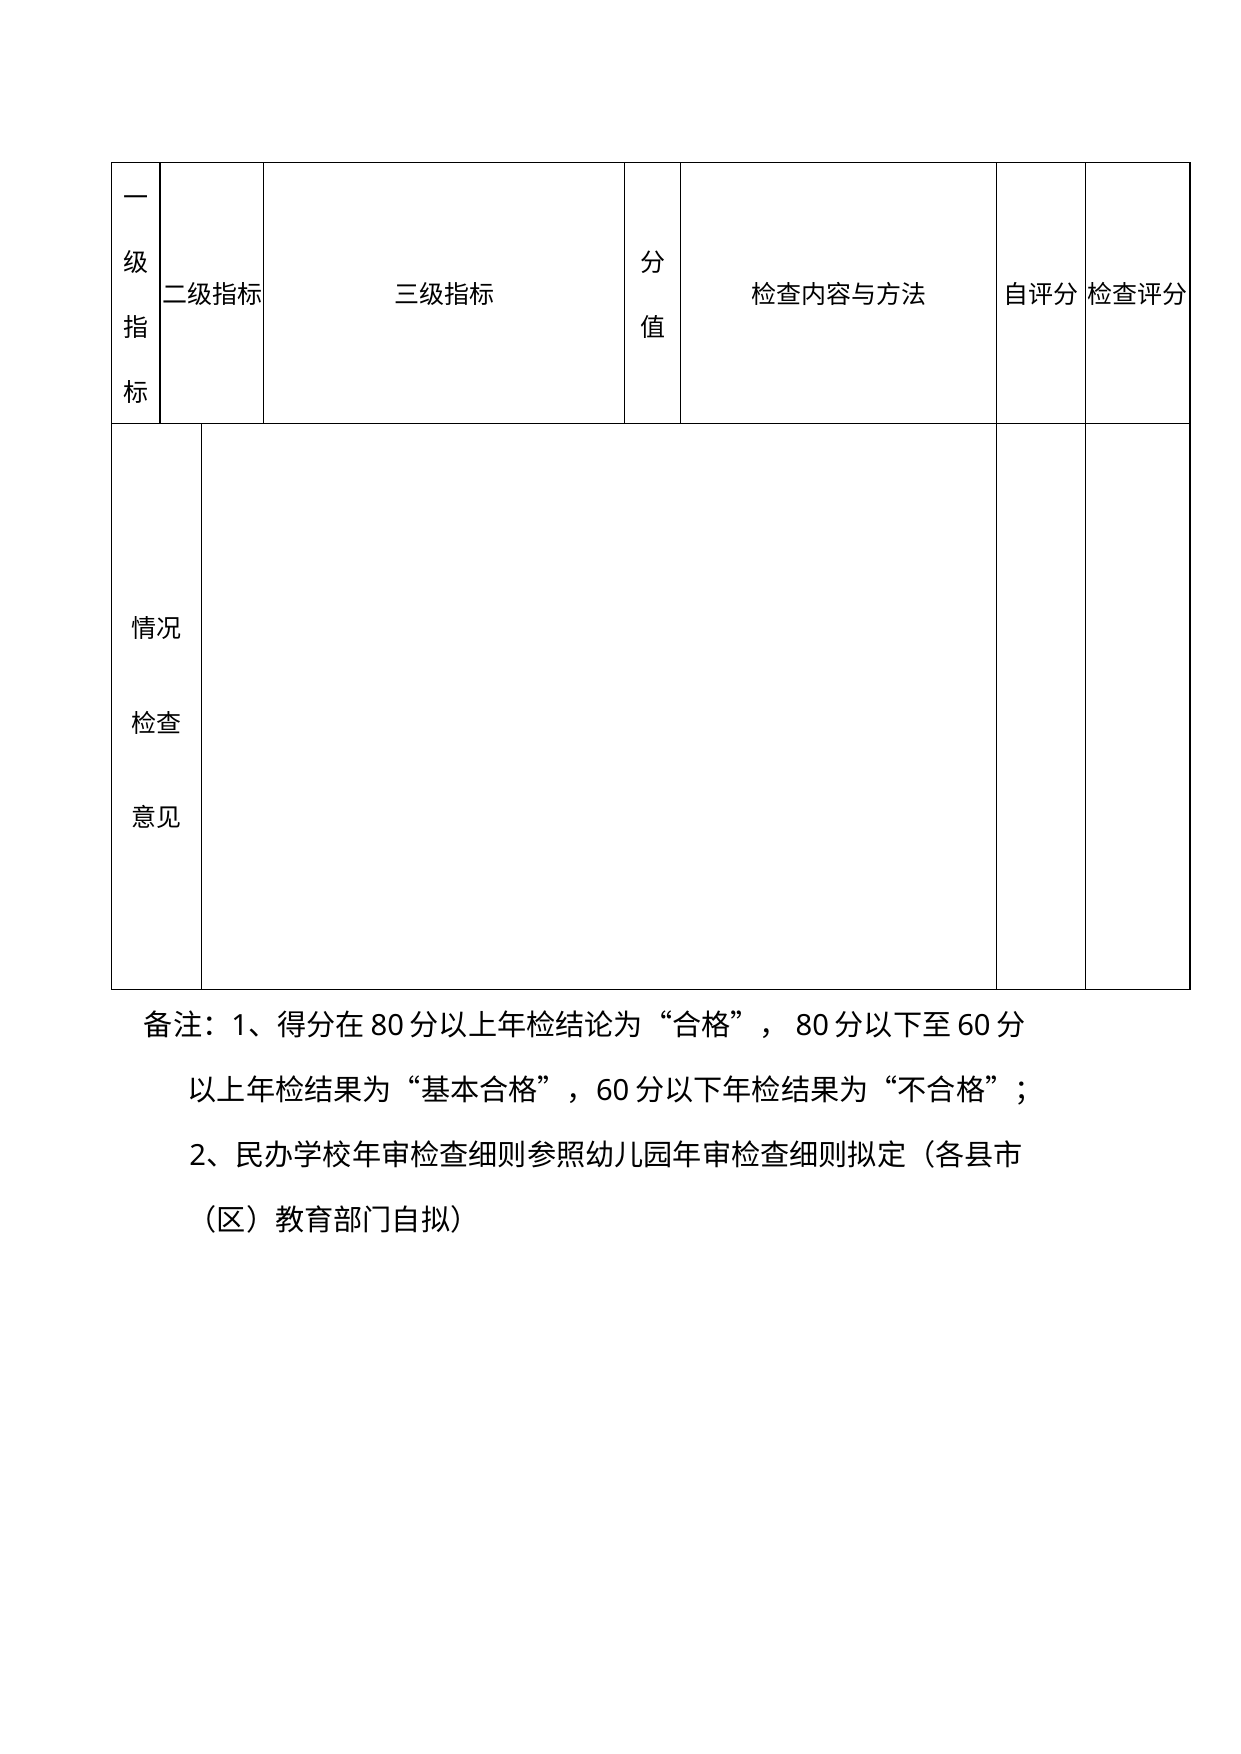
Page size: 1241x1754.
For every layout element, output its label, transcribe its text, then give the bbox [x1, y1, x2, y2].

table_header 检查评分 [1086, 163, 1189, 423]
table_cell [1086, 424, 1189, 989]
table_cell 年度 办学 情况 检查 意见 [112, 424, 201, 989]
text 备注：1、得分在80分以上年检结论为“合格”， 80分以下至60分以上年检结果为“基本合格”，60分以下年检结果为“不合格”； [144, 990, 1053, 1120]
table_cell [202, 424, 996, 989]
text 2、民办学校年审检查细则参照幼儿园年审检查细则拟定（各县市（区）教育部门自拟） [144, 1120, 1053, 1250]
table_header 分 值 [625, 163, 680, 423]
table_header 检查内容与方法 [681, 163, 996, 423]
table_header 一级指标 [112, 163, 159, 423]
table_header 三级指标 [264, 163, 624, 423]
table_header 自评分 [997, 163, 1085, 423]
table_header 二级指标 [161, 163, 263, 423]
table_cell [997, 424, 1085, 989]
